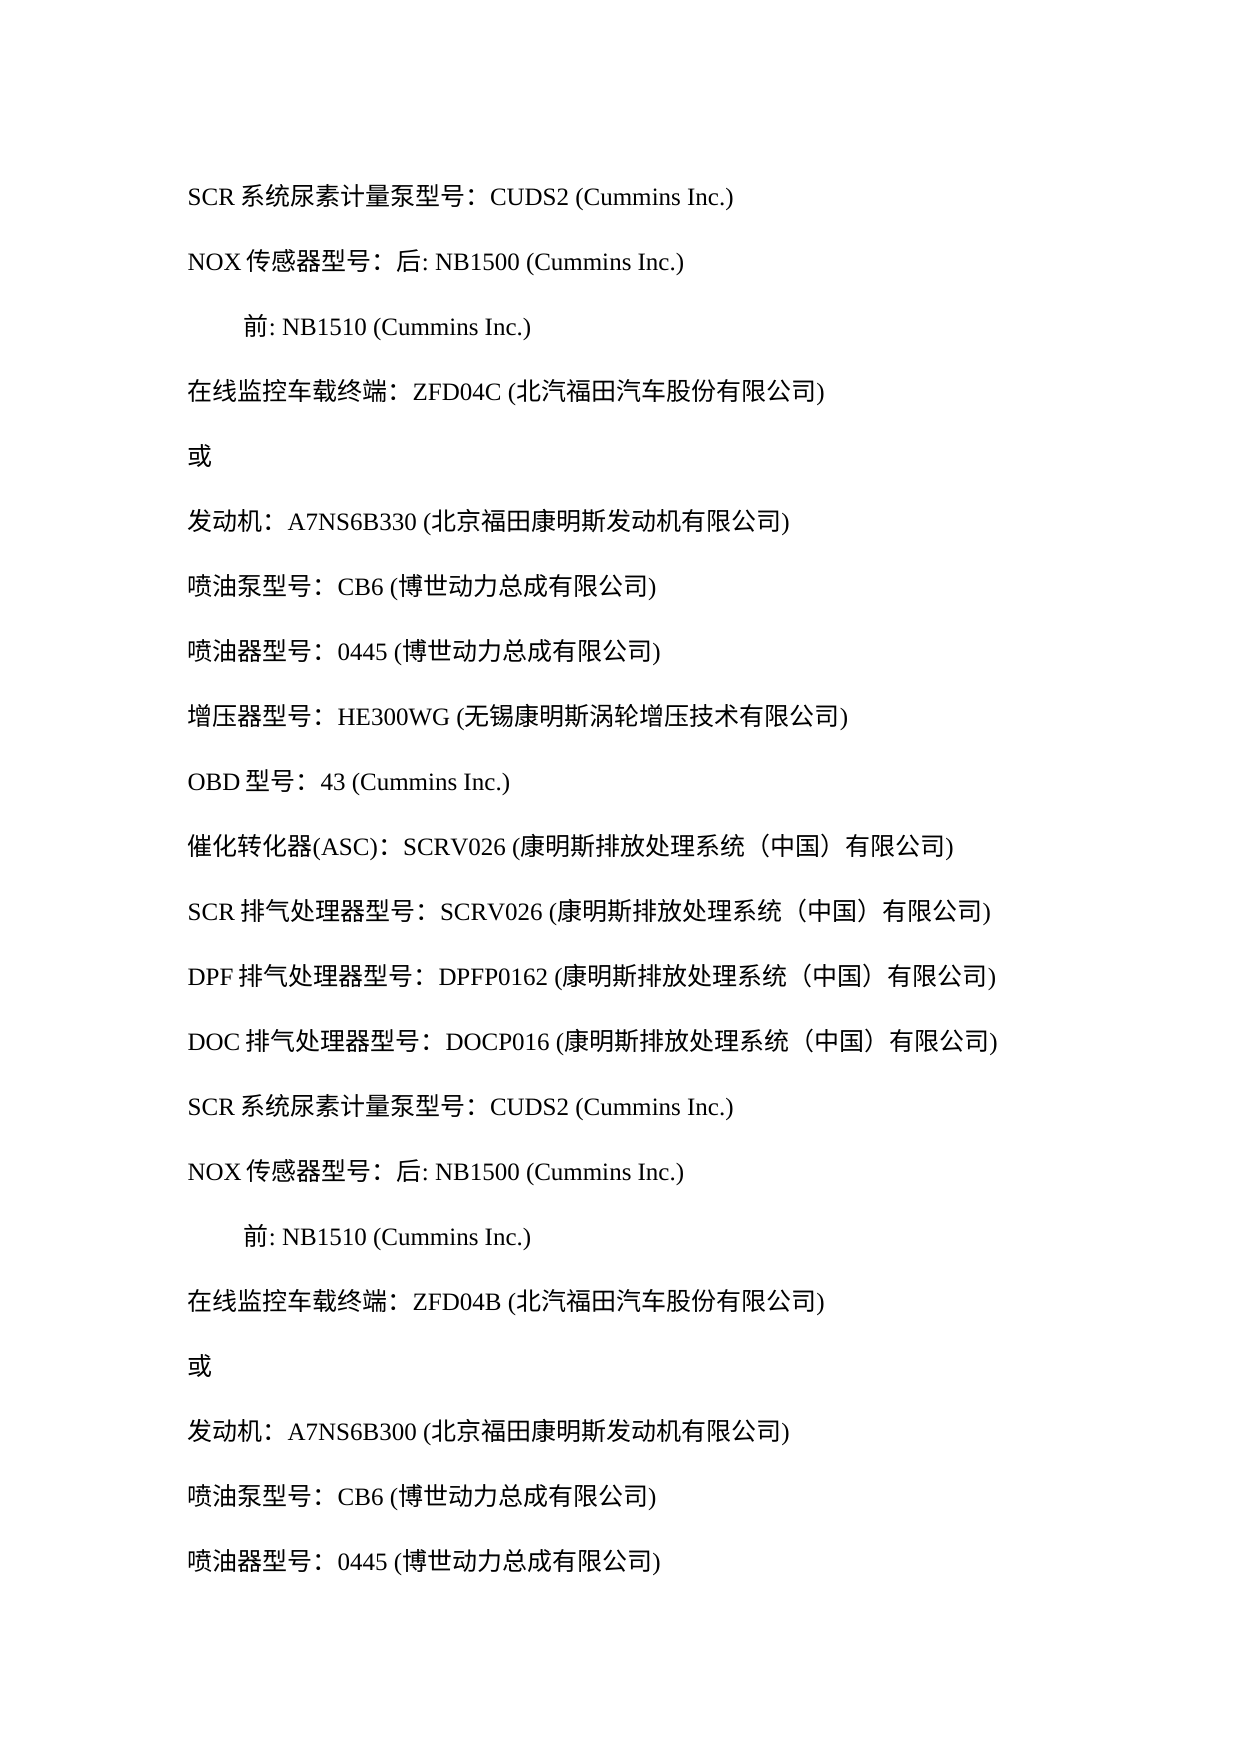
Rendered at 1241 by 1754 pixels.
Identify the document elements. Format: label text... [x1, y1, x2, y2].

text 喷油器型号：0445 (博世动力总成有限公司) [187, 617, 1053, 682]
text 增压器型号：HE300WG (无锡康明斯涡轮增压技术有限公司) [187, 682, 1053, 747]
text NOX传感器型号：后: NB1500 (Cummins Inc.) [187, 227, 1053, 292]
text 喷油器型号：0445 (博世动力总成有限公司) [187, 1527, 1053, 1592]
text 发动机：A7NS6B300 (北京福田康明斯发动机有限公司) [187, 1397, 1053, 1462]
text NOX传感器型号：后: NB1500 (Cummins Inc.) [187, 1137, 1053, 1202]
text 在线监控车载终端：ZFD04C (北汽福田汽车股份有限公司) [187, 357, 1053, 422]
text SCR排气处理器型号：SCRV026 (康明斯排放处理系统（中国）有限公司) [187, 877, 1053, 942]
text 发动机：A7NS6B330 (北京福田康明斯发动机有限公司) [187, 487, 1053, 552]
text 喷油泵型号：CB6 (博世动力总成有限公司) [187, 1462, 1053, 1527]
text DOC排气处理器型号：DOCP016 (康明斯排放处理系统（中国）有限公司) [187, 1007, 1053, 1072]
text DPF排气处理器型号：DPFP0162 (康明斯排放处理系统（中国）有限公司) [187, 942, 1053, 1007]
text 前: NB1510 (Cummins Inc.) [187, 292, 1053, 357]
text SCR系统尿素计量泵型号：CUDS2 (Cummins Inc.) [187, 1072, 1053, 1137]
text 在线监控车载终端：ZFD04B (北汽福田汽车股份有限公司) [187, 1267, 1053, 1332]
text SCR系统尿素计量泵型号：CUDS2 (Cummins Inc.) [187, 162, 1053, 227]
text OBD型号：43 (Cummins Inc.) [187, 747, 1053, 812]
text 或 [187, 422, 1053, 487]
text 前: NB1510 (Cummins Inc.) [187, 1202, 1053, 1267]
text 或 [187, 1332, 1053, 1397]
text 催化转化器(ASC)：SCRV026 (康明斯排放处理系统（中国）有限公司) [187, 812, 1053, 877]
text 喷油泵型号：CB6 (博世动力总成有限公司) [187, 552, 1053, 617]
